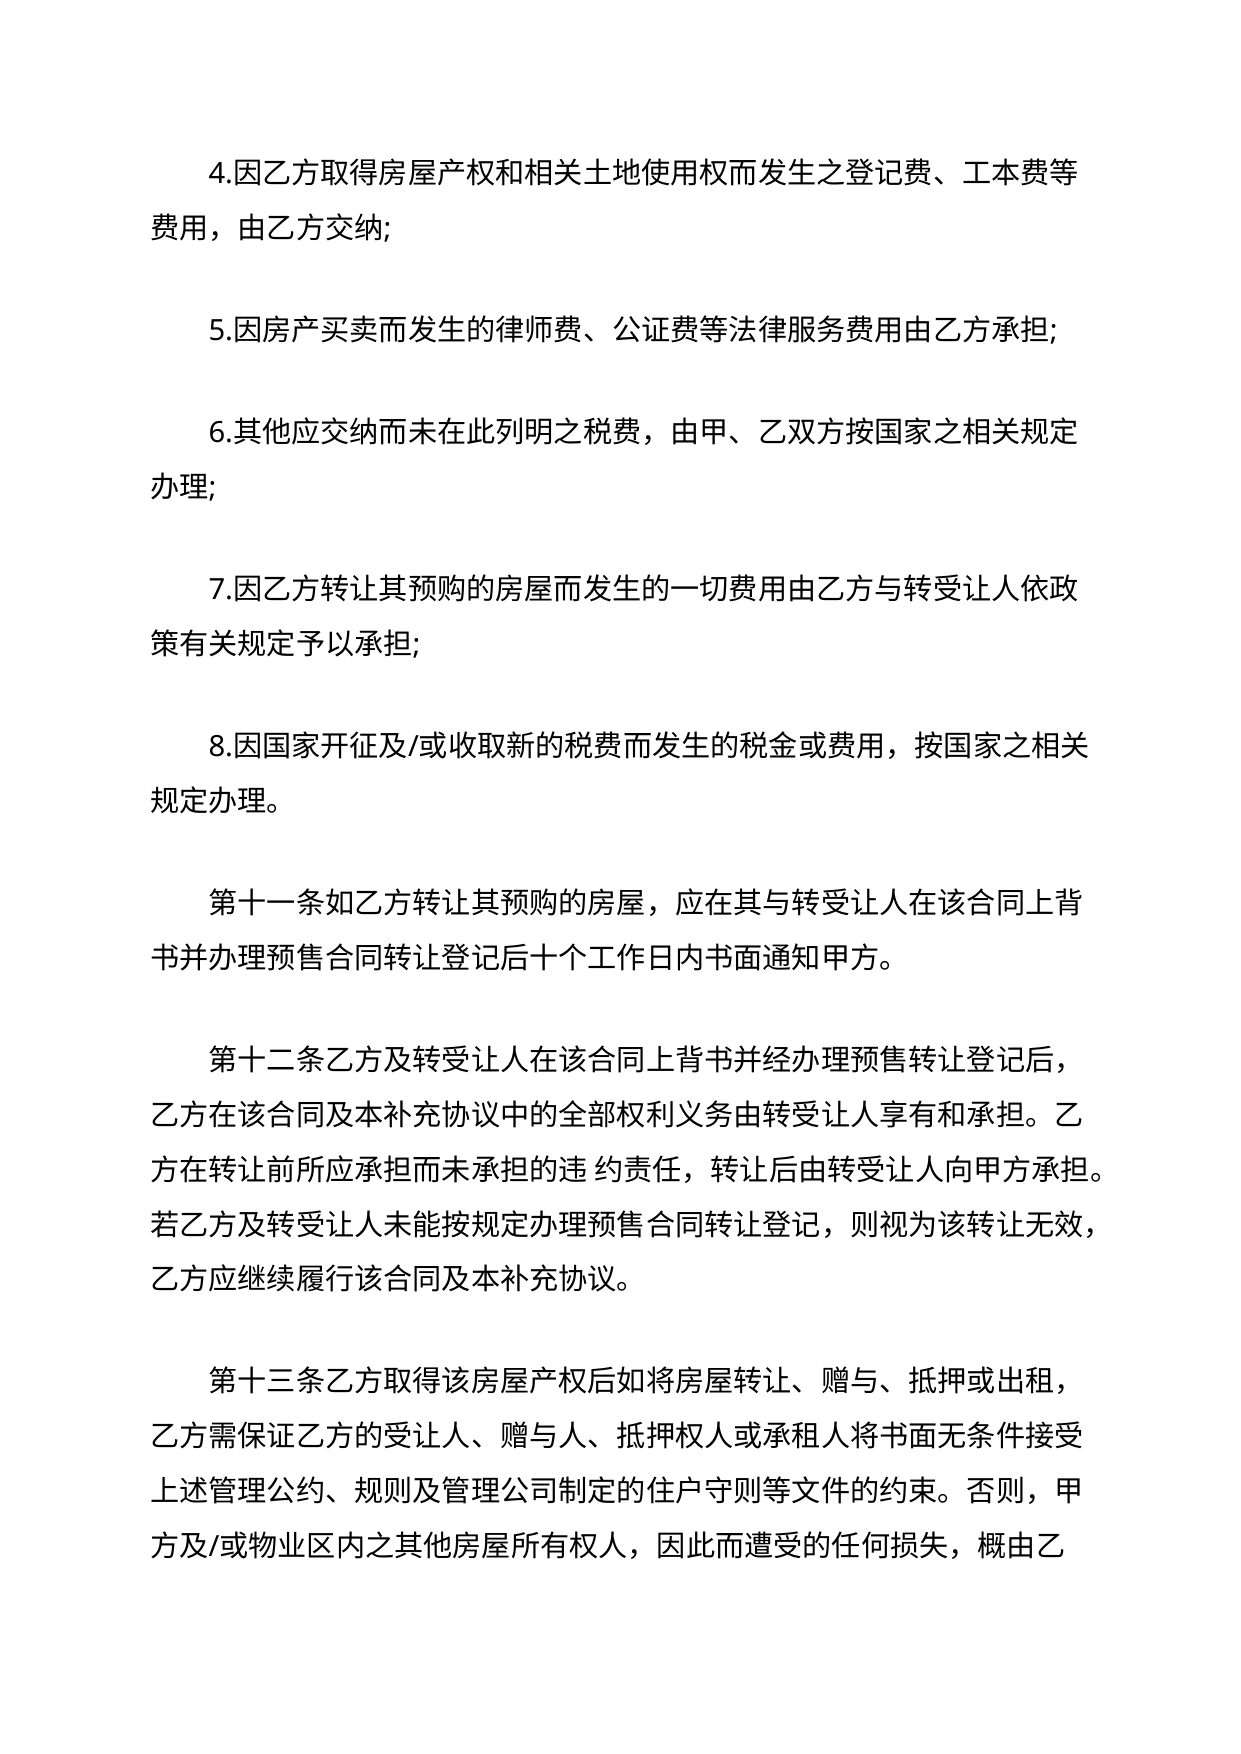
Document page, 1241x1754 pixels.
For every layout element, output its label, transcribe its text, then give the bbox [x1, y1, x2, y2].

text 4.因乙方取得房屋产权和相关土地使用权而发生之登记费、工本费等费用，由乙方交纳; [150, 150, 1090, 247]
text 6.其他应交纳而未在此列明之税费，由甲、乙双方按国家之相关规定办理; [150, 409, 1090, 506]
text 5.因房产买卖而发生的律师费、公证费等法律服务费用由乙方承担; [150, 307, 1090, 349]
text 第十二条乙方及转受让人在该合同上背书并经办理预售转让登记后，乙方在该合同及本补充协议中的全部权利义务由转受让人享有和承担。乙方在转让前所应承担而未承担的违 约责任，转让后由转受让人向甲方承担。若乙方及转受让人未能按规定办理预售合同转让登记，则视为该转让无效，乙方应继续履行该合同及本补充协议。 [150, 1036, 1090, 1298]
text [150, 1358, 1090, 1565]
text 7.因乙方转让其预购的房屋而发生的一切费用由乙方与转受让人依政策有关规定予以承担; [150, 566, 1090, 663]
text 8.因国家开征及/或收取新的税费而发生的税金或费用，按国家之相关规定办理。 [150, 723, 1090, 820]
text 第十一条如乙方转让其预购的房屋，应在其与转受让人在该合同上背书并办理预售合同转让登记后十个工作日内书面通知甲方。 [150, 880, 1090, 977]
